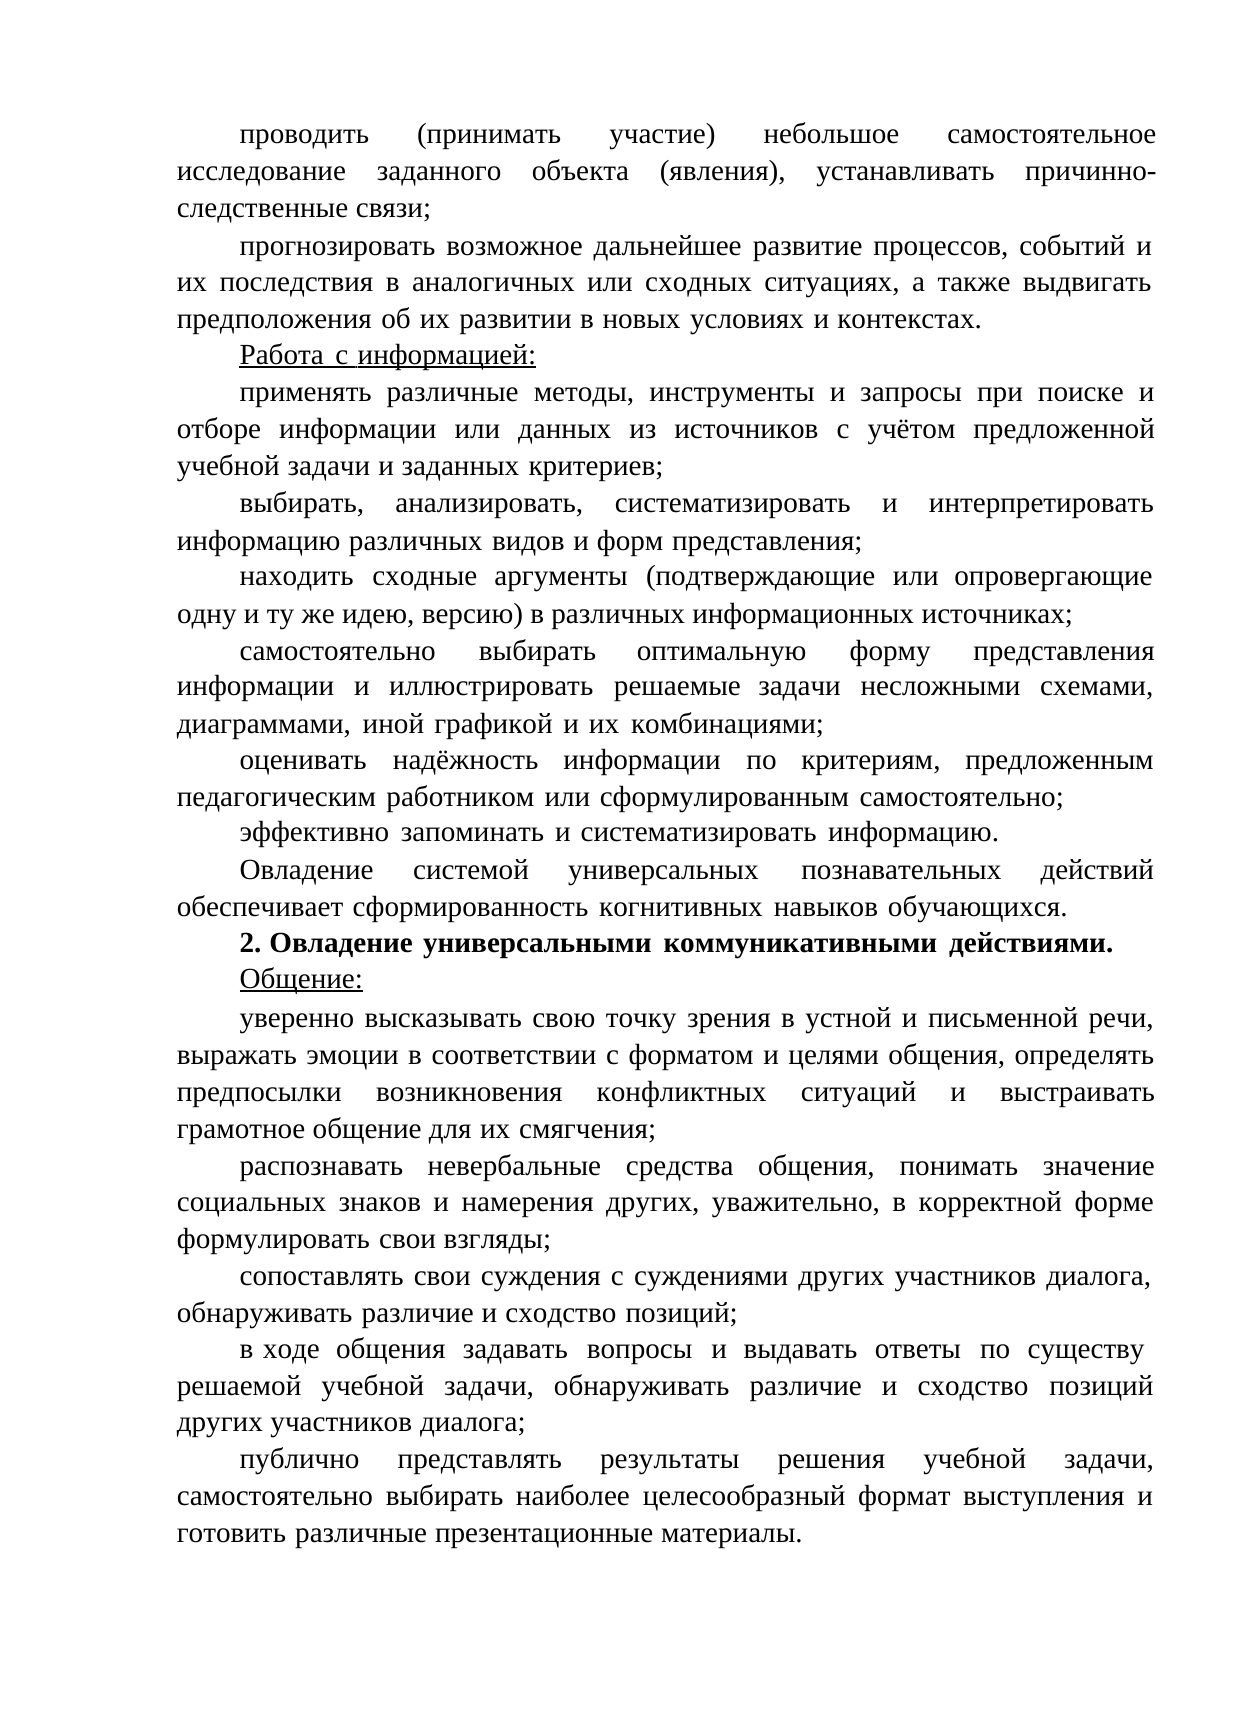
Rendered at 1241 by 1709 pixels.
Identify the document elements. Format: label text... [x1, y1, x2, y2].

text Работа с информацией: [239, 338, 1203, 371]
text информации и иллюстрировать решаемые задачи несложными схемами, [177, 670, 1203, 702]
text решаемой учебной задачи, обнаруживать различие и сходство позиций других участников диалога; [177, 1368, 1153, 1437]
text распознавать невербальные средства общения, понимать значение социальных знаков и намерения других, уважительно, в корректной форме формулировать свои взгляды; [177, 1148, 1155, 1255]
text выбирать, анализировать, систематизировать и интерпретировать информацию различных видов и форм представления; [177, 486, 1153, 556]
text эффективно запоминать и систематизировать информацию. [239, 816, 1203, 848]
text Общение: [239, 961, 1203, 994]
text одну и ту же идею, версию) в различных информационных источниках; самостоятельно выбирать оптимальную форму представления [177, 596, 1155, 666]
text публично представлять результаты решения учебной задачи, самостоятельно выбирать наиболее целесообразный формат выступления и готовить различные презентационные материалы. [177, 1441, 1154, 1548]
text применять различные методы, инструменты и запросы при поиске и отборе информации или данных из источников с учётом предложенной учебной задачи и заданных критериев; [177, 374, 1155, 482]
text Овладение системой универсальных познавательных действий обеспечивает сформированность когнитивных навыков обучающихся. [177, 852, 1154, 923]
subtitle Овладение универсальными коммуникативными действи­ями. [239, 927, 1203, 958]
text диаграммами, иной графикой и их комбина­циями; [177, 706, 1203, 739]
text оценивать надёжность информации по критериям, предложенным педагогическим работником или сформулированным самостоятельно; [177, 742, 1154, 813]
text находить сходные аргументы (подтверждающие или опровергающие [239, 560, 1203, 592]
text прогнозировать возможное дальнейшее развитие процессов, событий и их последствия в аналогичных или сходных ситуациях, а также выдвигать предположения об их развитии в новых условиях и контекстах. [177, 228, 1153, 335]
text сопоставлять свои суждения с суждениями других участников диалога, обнаруживать различие и сходство позиций; [177, 1258, 1152, 1329]
text проводить (принимать участие) небольшое самостоятельное исследование заданного объекта (явления), устанавливать причинно- следственные связи; [177, 117, 1157, 224]
text уверенно высказывать свою точку зрения в устной и письменной речи, выражать эмоции в соответствии с форматом и целями общения, определять предпосылки возникновения конфликтных ситуаций и выстраивать грамотное общение для их смягчения; [177, 1000, 1155, 1144]
text в ходе общения задавать вопросы и выдавать ответы по существу [239, 1333, 1203, 1364]
